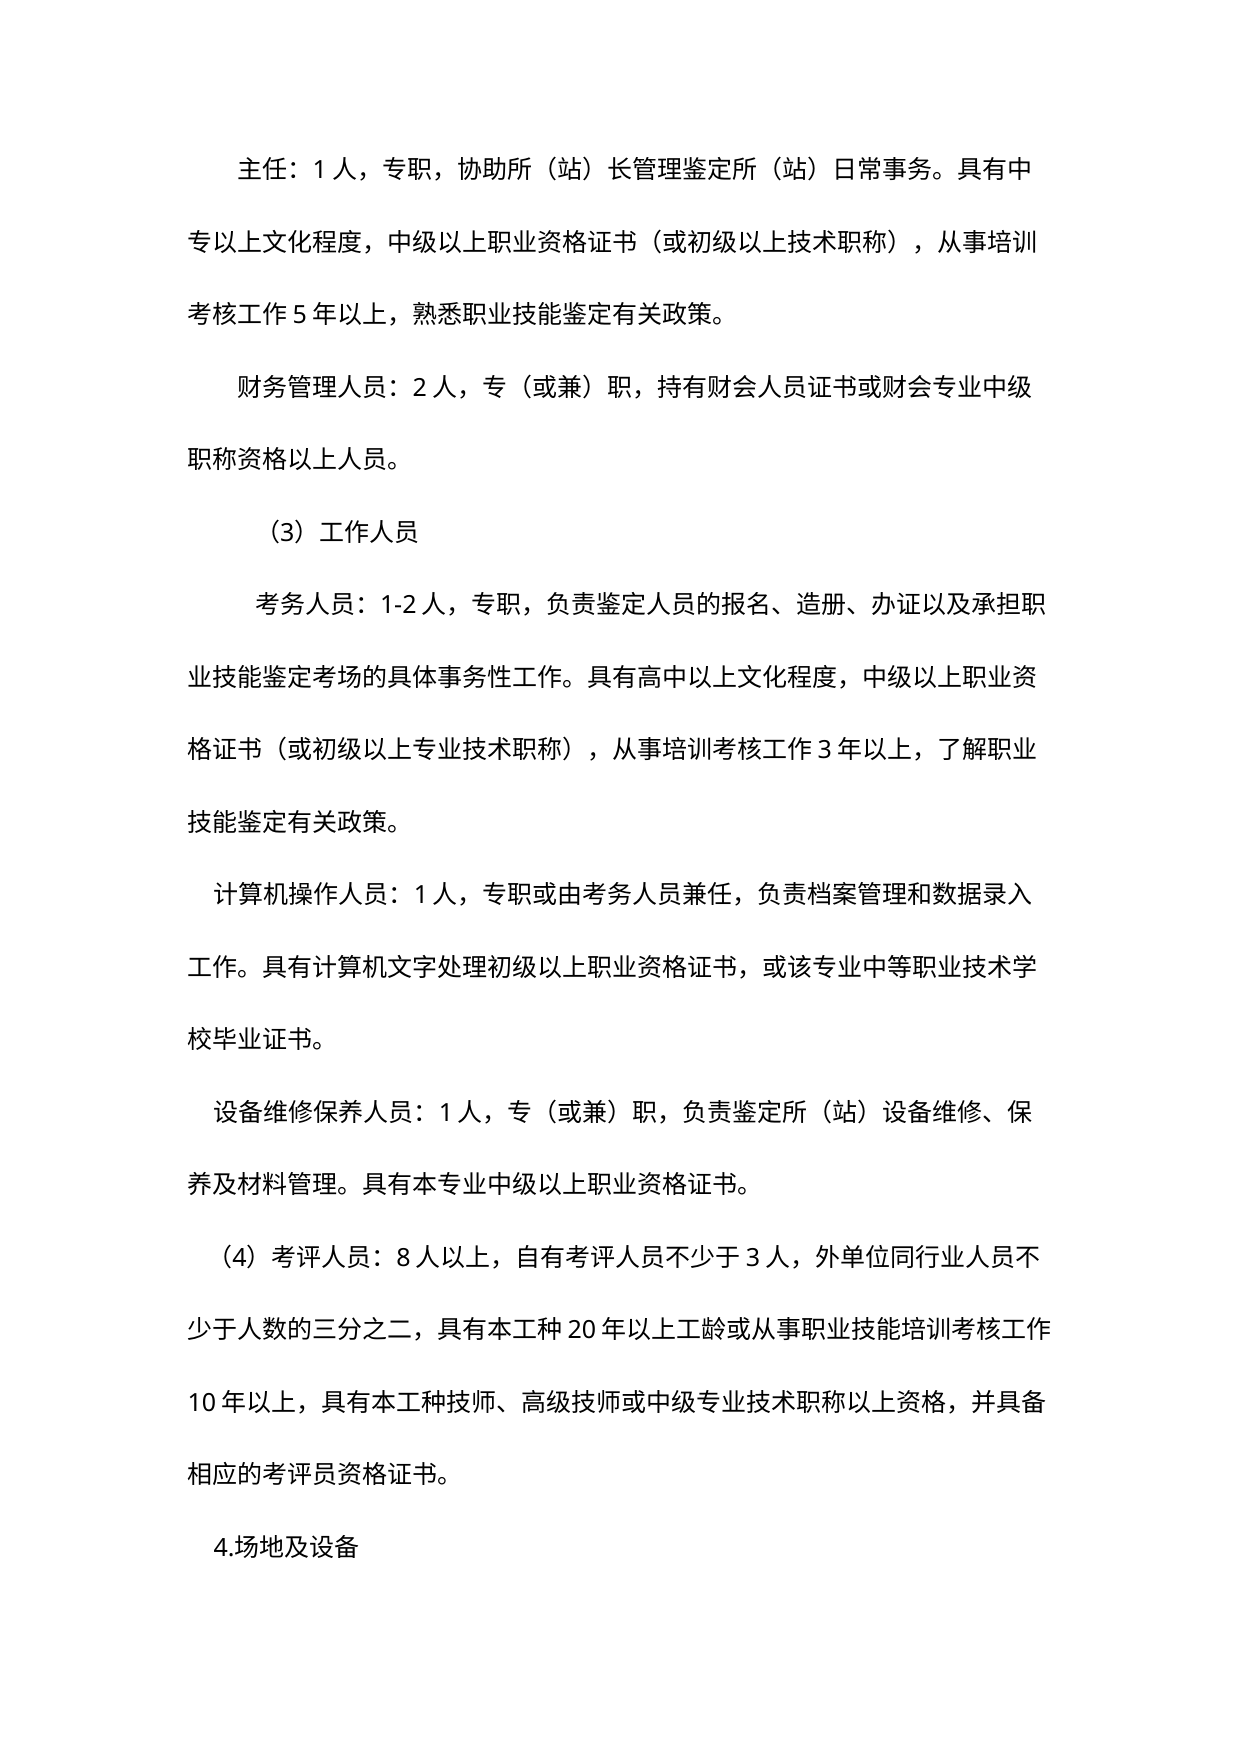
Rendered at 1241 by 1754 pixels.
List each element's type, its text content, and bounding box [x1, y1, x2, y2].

text 主任：1人，专职，协助所（站）长管理鉴定所（站）日常事务。具有中专以上文化程度，中级以上职业资格证书（或初级以上技术职称），从事培训考核工作5年以上，熟悉职业技能鉴定有关政策。 [187, 150, 1053, 331]
text 考务人员：1-2人，专职，负责鉴定人员的报名、造册、办证以及承担职业技能鉴定考场的具体事务性工作。具有高中以上文化程度，中级以上职业资格证书（或初级以上专业技术职称），从事培训考核工作3年以上，了解职业技能鉴定有关政策。 [187, 585, 1053, 839]
text 财务管理人员：2人，专（或兼）职，持有财会人员证书或财会专业中级职称资格以上人员。 [187, 367, 1053, 476]
text 4.场地及设备 [187, 1527, 1053, 1564]
text 计算机操作人员：1人，专职或由考务人员兼任，负责档案管理和数据录入工作。具有计算机文字处理初级以上职业资格证书，或该专业中等职业技术学校毕业证书。 [187, 875, 1053, 1056]
text （3）工作人员 [187, 512, 1053, 549]
text （4）考评人员：8人以上，自有考评人员不少于3人，外单位同行业人员不少于人数的三分之二，具有本工种20年以上工龄或从事职业技能培训考核工作10年以上，具有本工种技师、高级技师或中级专业技术职称以上资格，并具备相应的考评员资格证书。 [187, 1237, 1053, 1491]
text 设备维修保养人员：1人，专（或兼）职，负责鉴定所（站）设备维修、保养及材料管理。具有本专业中级以上职业资格证书。 [187, 1092, 1053, 1201]
